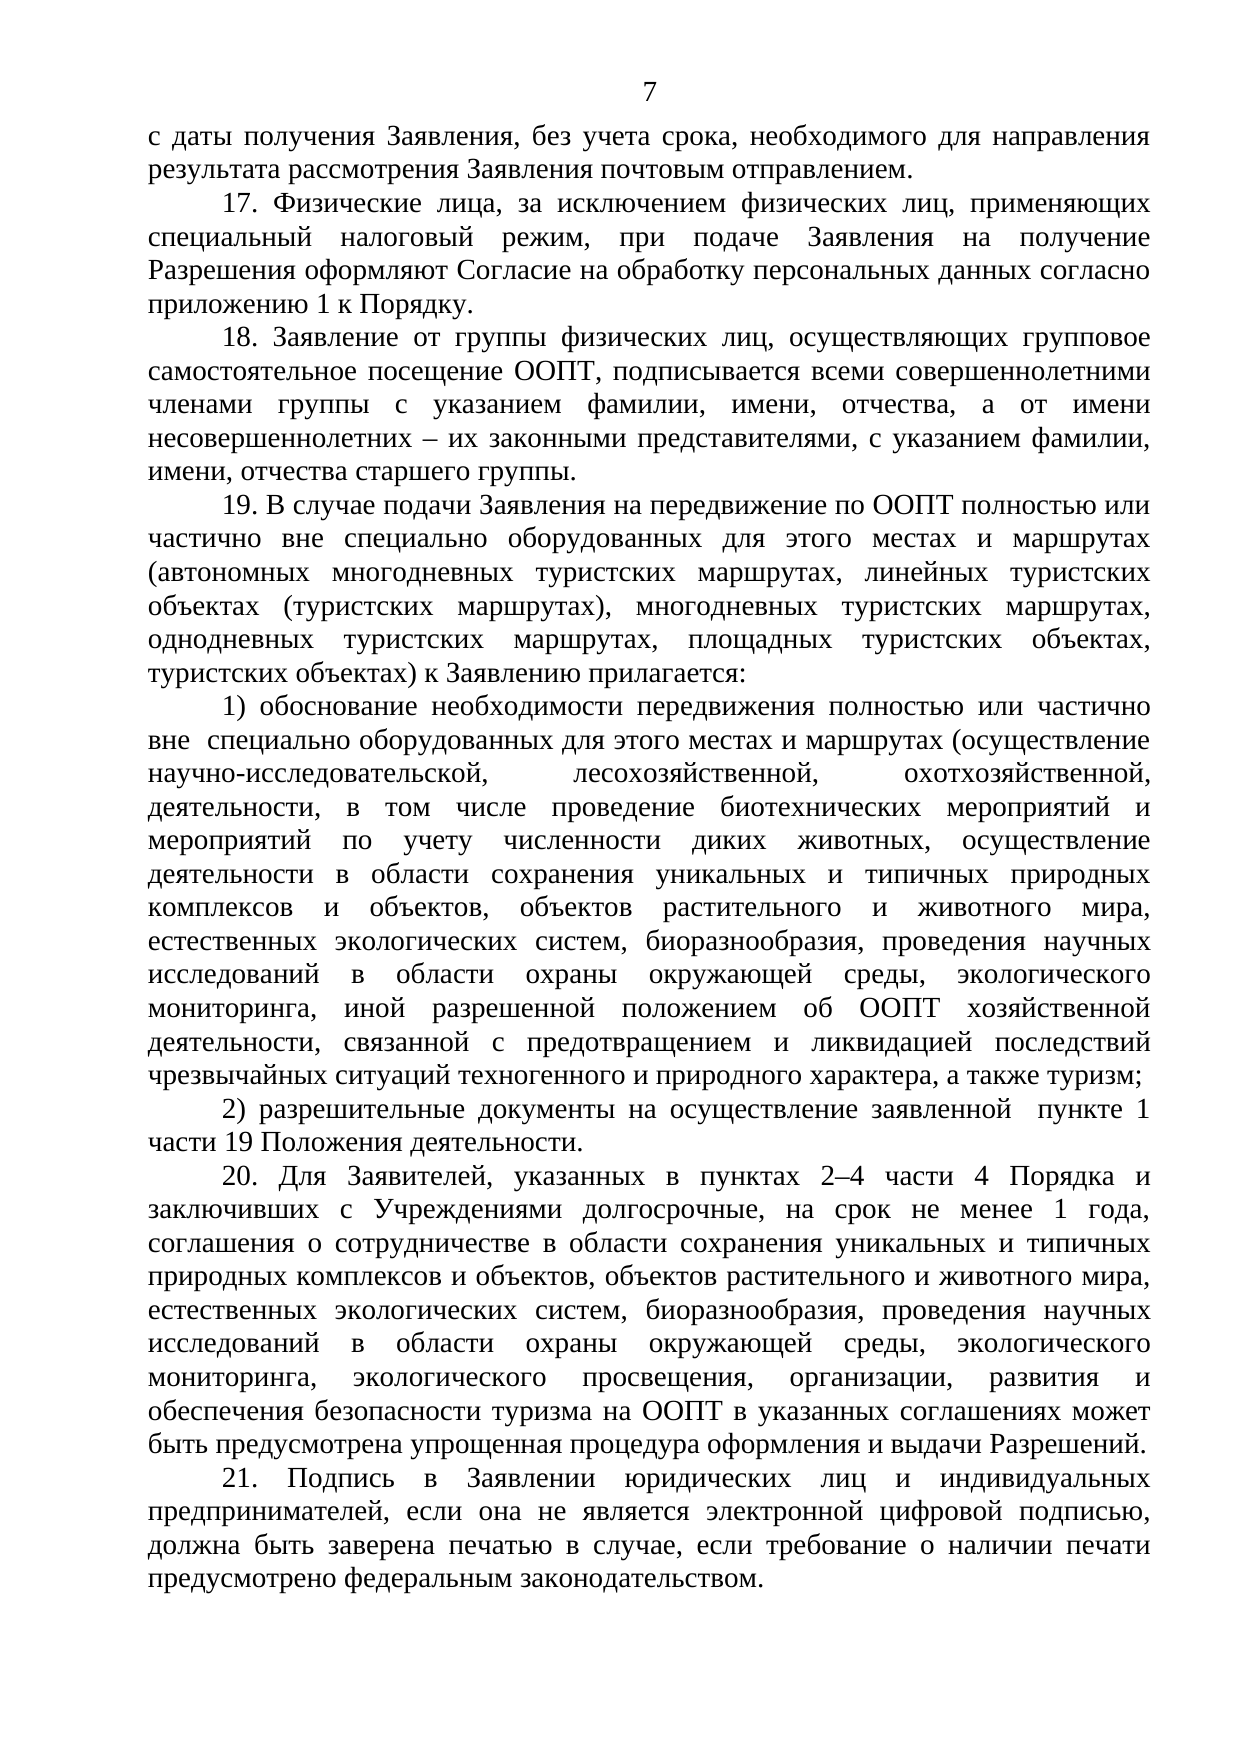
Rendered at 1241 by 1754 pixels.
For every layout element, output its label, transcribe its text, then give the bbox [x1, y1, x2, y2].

text 20. Для Заявителей, указанных в пунктах 2–4 части 4 Порядка и заключивших с Учреждениями долгосрочные, на срок не менее 1 года, соглашения о сотрудничестве в области сохранения уникальных и типичных природных комплексов и объектов, объектов растительного и животного мира, естественных экологических систем, биоразнообразия, проведения научных исследований в области охраны окружающей среды, экологического мониторинга, экологического просвещения, организации, развития и обеспечения безопасности туризма на ООПТ в указанных соглашениях может быть предусмотрена упрощенная процедура оформления и выдачи Разрешений. [148, 1158, 1152, 1460]
text 2) разрешительные документы на осуществление заявленной пункте 1 части 19 Положения деятельности. [148, 1091, 1152, 1158]
text 21. Подпись в Заявлении юридических лиц и индивидуальных предпринимателей, если она не является электронной цифровой подписью, должна быть заверена печатью в случае, если требование о наличии печати предусмотрено федеральным законодательством. [148, 1460, 1152, 1594]
text 17. Физические лица, за исключением физических лиц, применяющих специальный налоговый режим, при подаче Заявления на получение Разрешения оформляют Согласие на обработку персональных данных согласно приложению 1 к Порядку. [148, 185, 1152, 319]
text 19. В случае подачи Заявления на передвижение по ООПТ полностью или частично вне специально оборудованных для этого местах и маршрутах (автономных многодневных туристских маршрутах, линейных туристских объектах (туристских маршрутах), многодневных туристских маршрутах, однодневных туристских маршрутах, площадных туристских объектах, туристских объектах) к Заявлению прилагается: [148, 487, 1152, 688]
text 1) обоснование необходимости передвижения полностью или частично вне специально оборудованных для этого местах и маршрутах (осуществление научно-исследовательской, лесохозяйственной, охотхозяйственной, деятельности, в том числе проведение биотехнических мероприятий и мероприятий по учету численности диких животных, осуществление деятельности в области сохранения уникальных и типичных природных комплексов и объектов, объектов растительного и животного мира, естественных экологических систем, биоразнообразия, проведения научных исследований в области охраны окружающей среды, экологического мониторинга, иной разрешенной положением об ООПТ хозяйственной деятельности, связанной с предотвращением и ликвидацией последствий чрезвычайных ситуаций техногенного и природного характера, а также туризм; [148, 688, 1152, 1091]
text 18. Заявление от группы физических лиц, осуществляющих групповое самостоятельное посещение ООПТ, подписывается всеми совершеннолетними членами группы с указанием фамилии, имени, отчества, а от имени несовершеннолетних – их законными представителями, с указанием фамилии, имени, отчества старшего группы. [148, 319, 1152, 487]
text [148, 118, 1152, 185]
